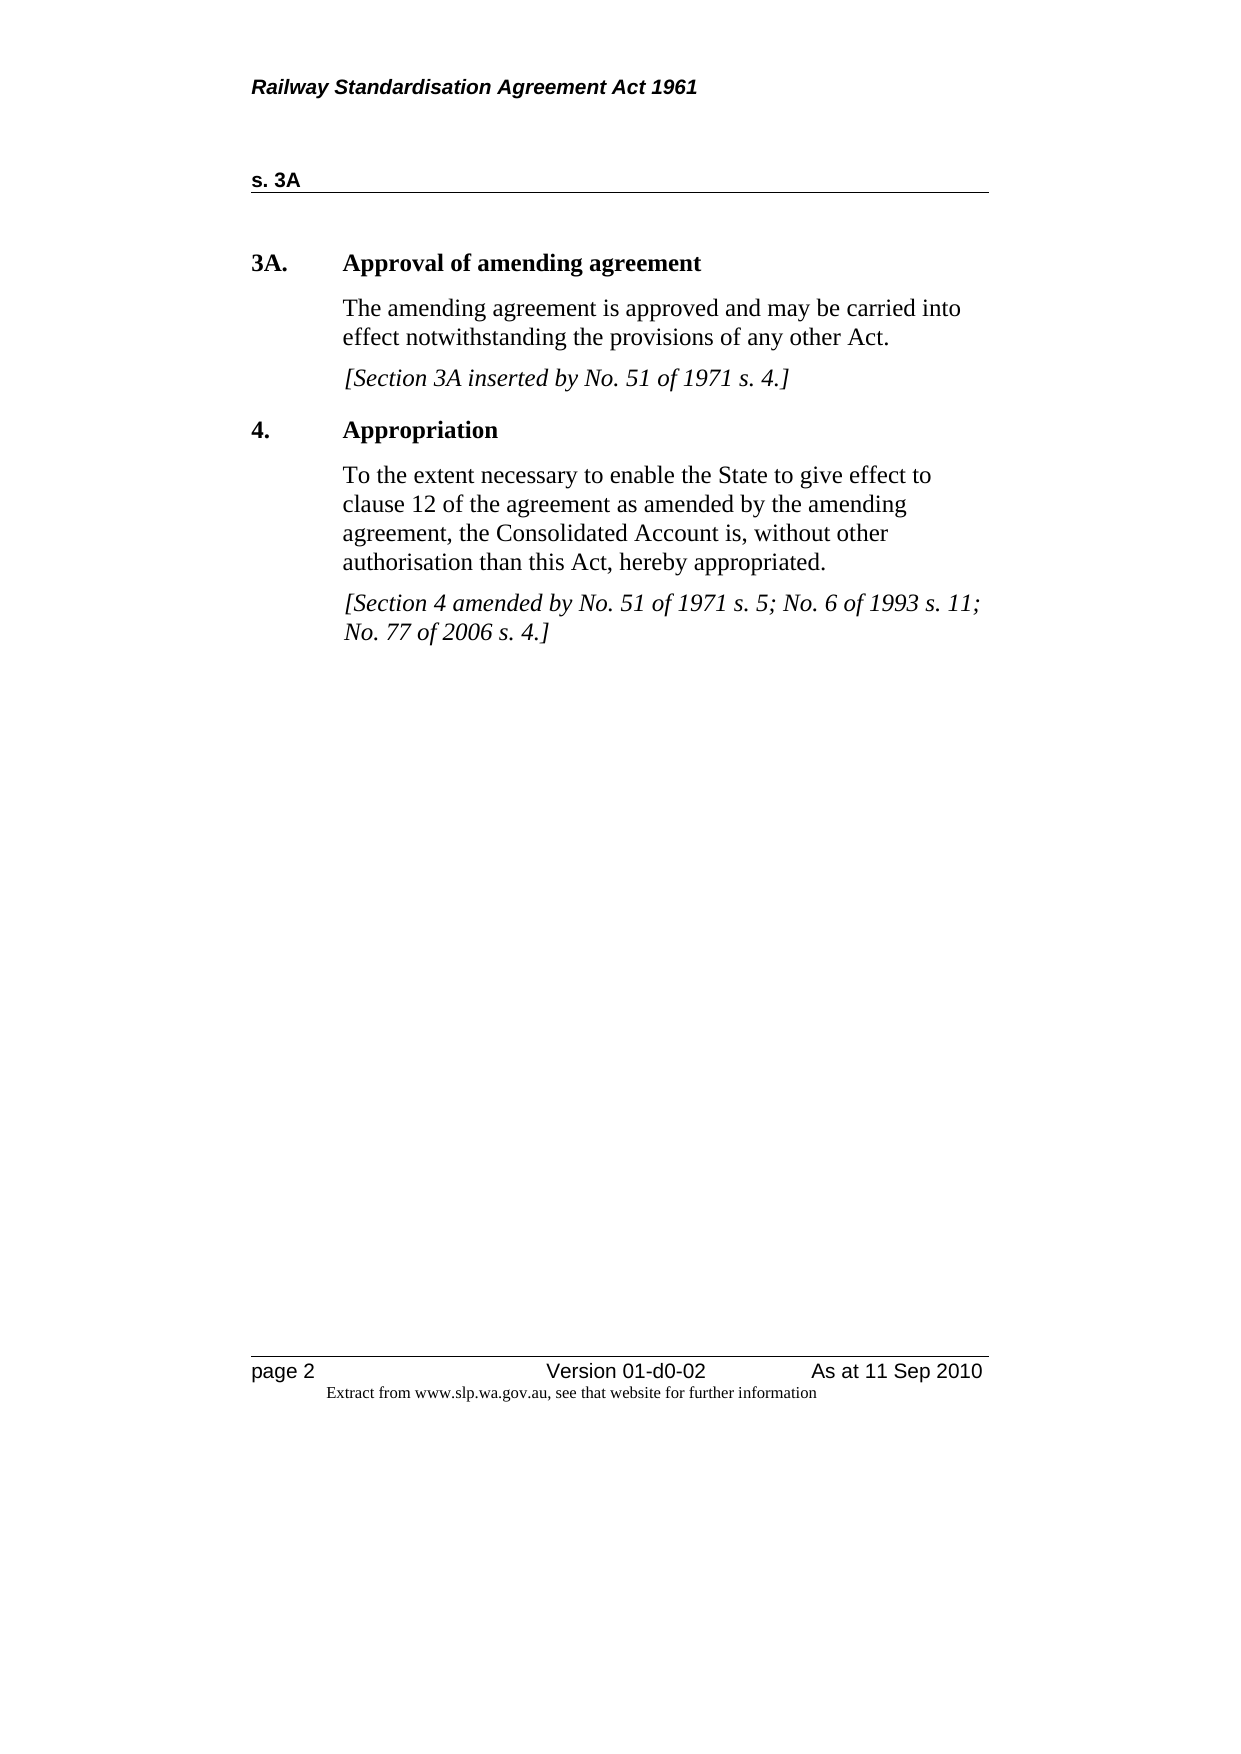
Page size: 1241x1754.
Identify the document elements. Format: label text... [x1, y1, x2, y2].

text The amending agreement is approved and may be carried into effect notwithstanding the provisions of any other Act. [251, 293, 989, 351]
text To the extent necessary to enable the State to give effect to clause 12 of the agreement as amended by the amending agreement, the Consolidated Account is, without other authorisation than this Act, hereby appropriated. [251, 461, 989, 576]
text [Section 4 amended by No. 51 of 1971 s. 5; No. 6 of 1993 s. 11; No. 77 of 2006 s. 4.] [251, 588, 989, 646]
subtitle 3A. Approval of amending agreement [251, 248, 989, 277]
text [Section 3A inserted by No. 51 of 1971 s. 4.] [251, 363, 989, 392]
subtitle 4. Appropriation [251, 415, 989, 444]
